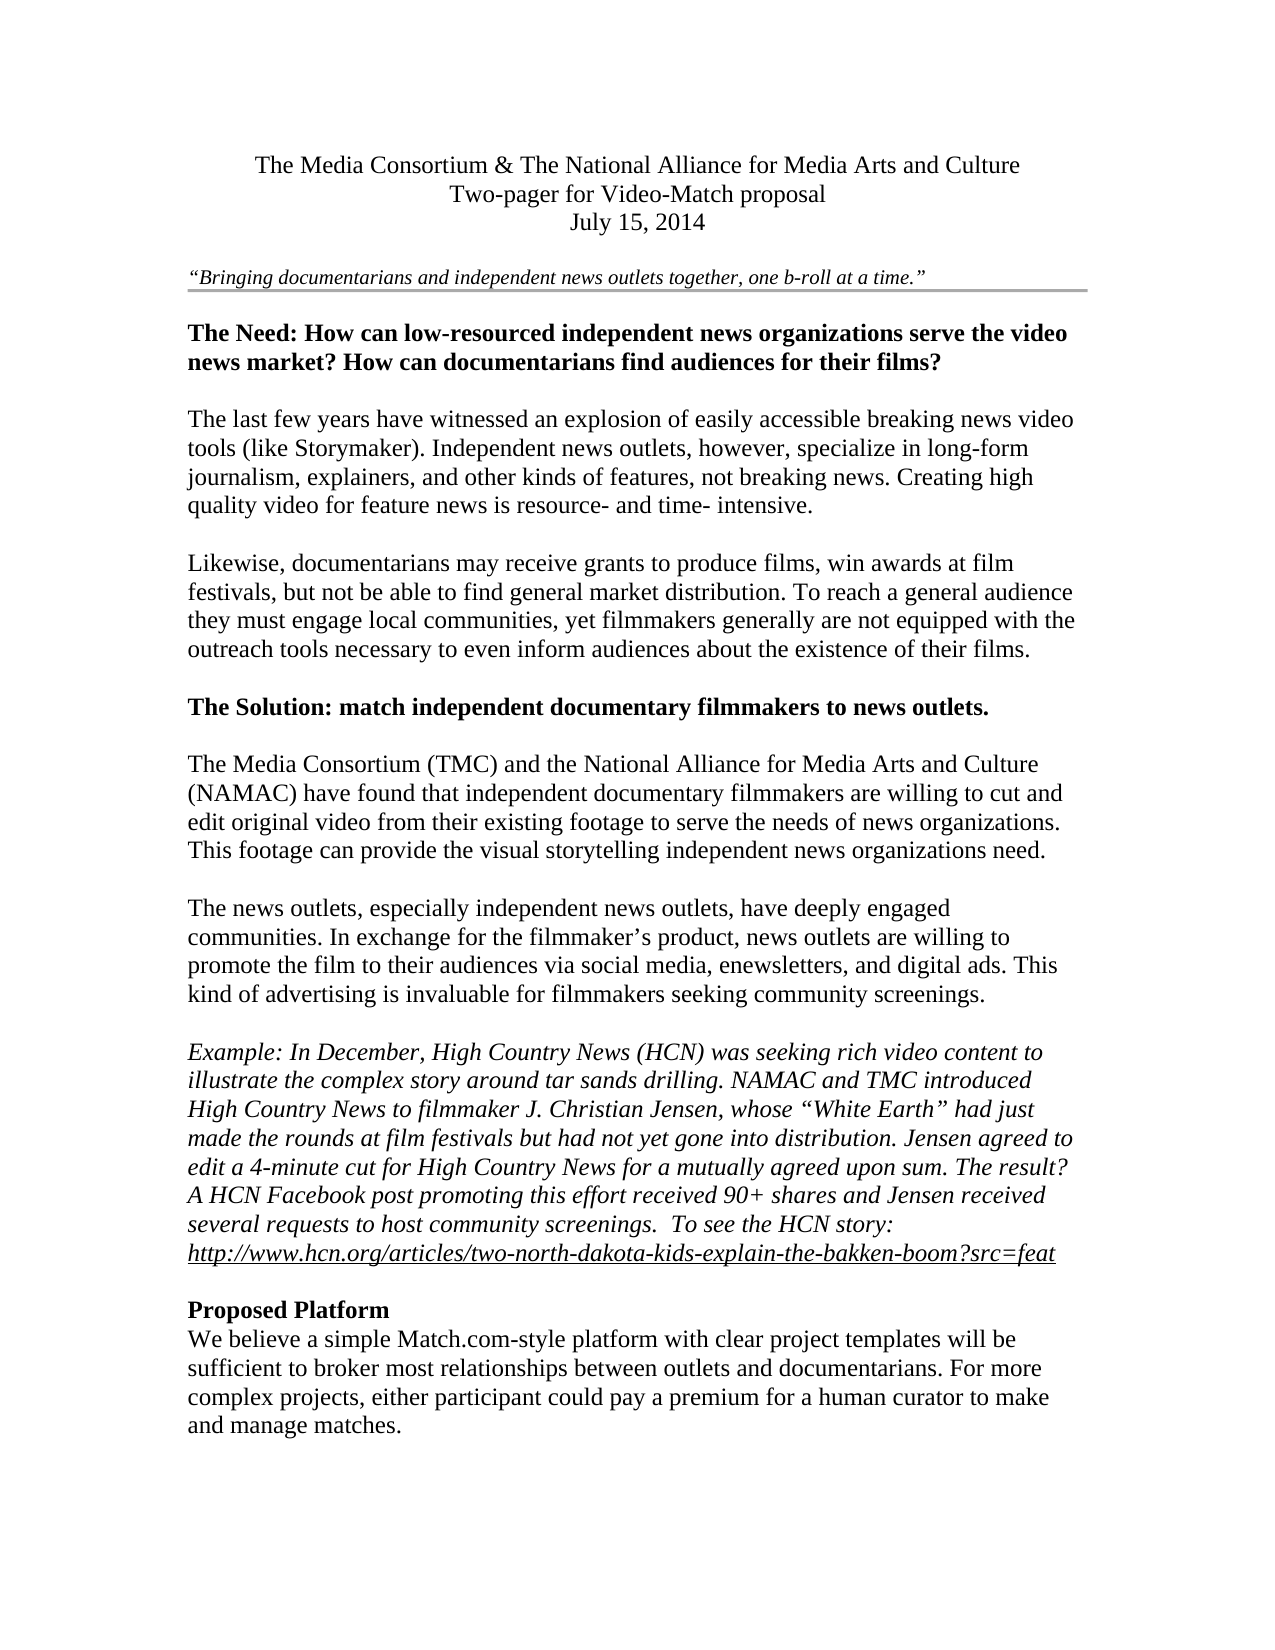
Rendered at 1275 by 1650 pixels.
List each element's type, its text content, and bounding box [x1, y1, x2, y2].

text The Media Consortium & The National Alliance for Media Arts and Culture [187, 150, 1087, 179]
text Example: In December, High Country News (HCN) was seeking rich video content to illustrate the complex story around tar sands drilling. NAMAC and TMC introduced High Country News to filmmaker J. Christian Jensen, whose “White Earth” had just made the rounds at film festivals but had not yet gone into distribution. Jensen agreed to edit a 4-minute cut for High Country News for a mutually agreed upon sum. The result? A HCN Facebook post promoting this effort received 90+ shares and Jensen received several requests to host community screenings. To see the HCN story: http://www.hcn.org/articles/two-north-dakota-kids-explain-the-bakken-boom?src=feat [187, 1037, 1087, 1267]
text We believe a simple Match.com-style platform with clear project templates will be sufficient to broker most relationships between outlets and documentarians. For more complex projects, either participant could pay a premium for a human curator to make and manage matches. [187, 1324, 1087, 1439]
text The news outlets, especially independent news outlets, have deeply engaged communities. In exchange for the filmmaker’s product, news outlets are willing to promote the film to their audiences via social media, enewsletters, and digital ads. This kind of advertising is invaluable for filmmakers seeking community screenings. [187, 893, 1087, 1008]
text July 15, 2014 [187, 207, 1087, 236]
text The last few years have witnessed an explosion of easily accessible breaking news video tools (like Storymaker). Independent news outlets, however, specialize in long-form journalism, explainers, and other kinds of features, not breaking news. Creating high quality video for feature news is resource- and time- intensive. [187, 404, 1087, 519]
text “Bringing documentarians and independent news outlets together, one b-roll at a time.” [187, 265, 1087, 289]
text The Need: How can low-resourced independent news organizations serve the video news market? How can documentarians find audiences for their films? [187, 318, 1087, 375]
text The Media Consortium (TMC) and the National Alliance for Media Arts and Culture (NAMAC) have found that independent documentary filmmakers are willing to cut and edit original video from their existing footage to serve the needs of news organizations. This footage can provide the visual storytelling independent news organizations need. [187, 749, 1087, 864]
text The Solution: match independent documentary filmmakers to news outlets. [187, 692, 1087, 720]
text Two-pager for Video-Match proposal [187, 179, 1087, 207]
text Likewise, documentarians may receive grants to produce films, win awards at film festivals, but not be able to find general market distribution. To reach a general audience they must engage local communities, yet filmmakers generally are not equipped with the outreach tools necessary to even inform audiences about the existence of their films. [187, 548, 1087, 663]
text Proposed Platform [187, 1295, 1087, 1324]
